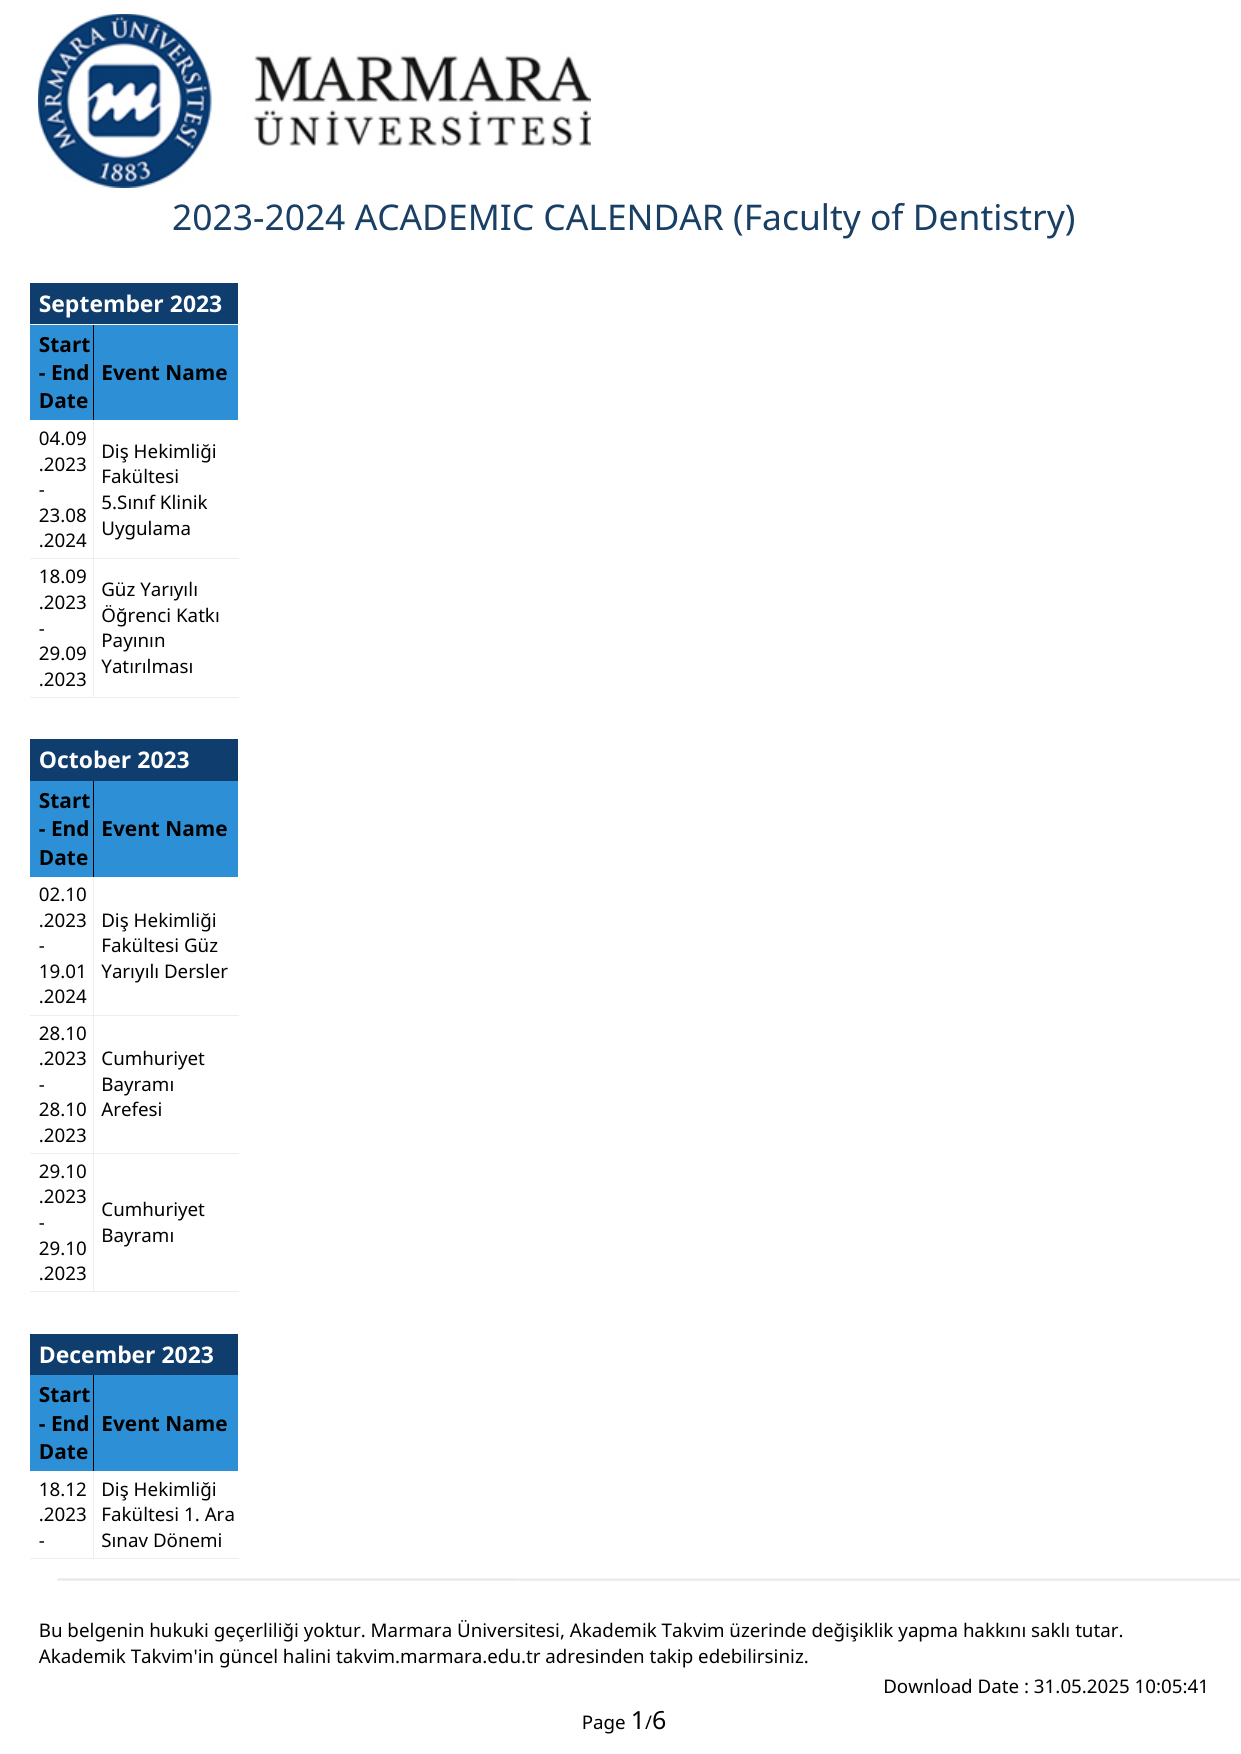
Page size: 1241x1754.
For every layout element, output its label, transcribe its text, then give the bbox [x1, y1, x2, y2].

table_cell 18.09.2023 - 29.09.2023 [30, 559, 93, 697]
table_header Start - End Date [30, 781, 93, 877]
table_header Start - End Date [30, 325, 93, 420]
table_header Diş Hekimliği Fakültesi Güz Yarıyılı Dersler [94, 877, 238, 1014]
table_cell Güz Yarıyılı Öğrenci Katkı Payının Yatırılması [94, 559, 238, 697]
table_cell 28.10.2023 - 28.10.2023 [30, 1016, 93, 1153]
table_cell Cumhuriyet Bayramı [94, 1154, 238, 1291]
table_header Event Name [94, 325, 238, 420]
table_header 02.10.2023 - 19.01.2024 [30, 877, 93, 1014]
table_header Event Name [94, 1375, 238, 1471]
table_header Diş Hekimliği Fakültesi 1. Ara Sınav Dönemi [94, 1471, 238, 1558]
table_header October 2023 [30, 739, 238, 781]
table_header December 2023 [30, 1334, 238, 1375]
table_header 18.12.2023 - 29.12.2023 [30, 1471, 93, 1558]
table_cell Cumhuriyet Bayramı Arefesi [94, 1016, 238, 1153]
table_header 04.09.2023 - 23.08.2024 [30, 420, 93, 558]
table_header September 2023 [30, 283, 238, 324]
picture [38, 14, 591, 188]
table_cell 29.10.2023 - 29.10.2023 [30, 1154, 93, 1291]
table_header Diş Hekimliği Fakültesi 5.Sınıf Klinik Uygulama [94, 420, 238, 558]
table_header Event Name [94, 781, 238, 877]
table_header Start - End Date [30, 1375, 93, 1471]
